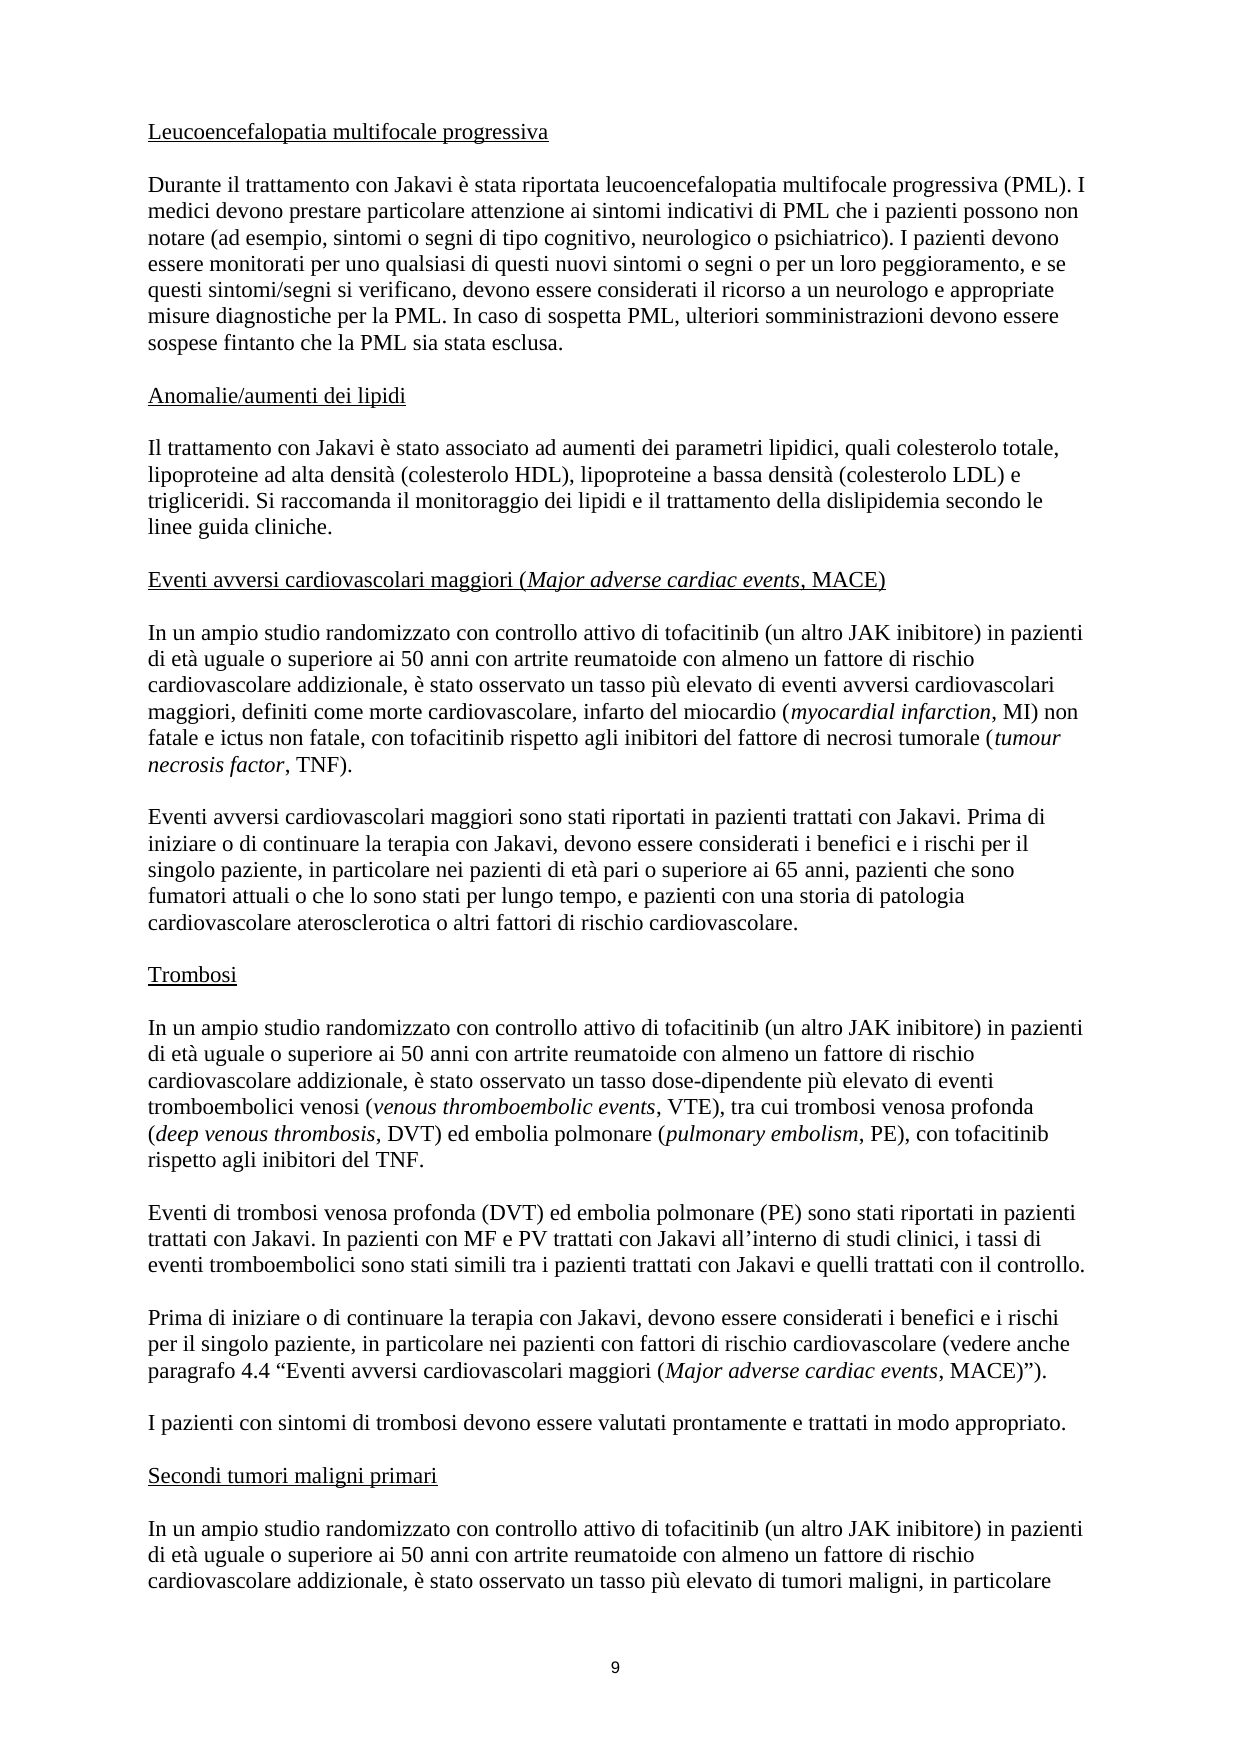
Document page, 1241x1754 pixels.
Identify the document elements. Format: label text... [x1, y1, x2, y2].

text In un ampio studio randomizzato con controllo attivo di tofacitinib (un altro JAK inibitore) in pazienti di età uguale o superiore ai 50 anni con artrite reumatoide con almeno un fattore di rischio cardiovascolare addizionale, è stato osservato un tasso più elevato di eventi avversi cardiovascolari maggiori, definiti come morte cardiovascolare, infarto del miocardio (myocardial infarction, MI) non fatale e ictus non fatale, con tofacitinib rispetto agli inibitori del fattore di necrosi tumorale (tumour necrosis factor, TNF). [148, 619, 1092, 777]
text Eventi avversi cardiovascolari maggiori (Major adverse cardiac events, MACE) [148, 566, 1092, 592]
text Prima di iniziare o di continuare la terapia con Jakavi, devono essere considerati i benefici e i rischi per il singolo paziente, in particolare nei pazienti con fattori di rischio cardiovascolare (vedere anche paragrafo 4.4 “Eventi avversi cardiovascolari maggiori (Major adverse cardiac events, MACE)”). [148, 1304, 1092, 1383]
text Secondi tumori maligni primari [148, 1462, 1092, 1488]
text Eventi di trombosi venosa profonda (DVT) ed embolia polmonare (PE) sono stati riportati in pazienti trattati con Jakavi. In pazienti con MF e PV trattati con Jakavi all’interno di studi clinici, i tassi di eventi tromboembolici sono stati simili tra i pazienti trattati con Jakavi e quelli trattati con il controllo. [148, 1199, 1092, 1278]
text Eventi avversi cardiovascolari maggiori sono stati riportati in pazienti trattati con Jakavi. Prima di iniziare o di continuare la terapia con Jakavi, devono essere considerati i benefici e i rischi per il singolo paziente, in particolare nei pazienti di età pari o superiore ai 65 anni, pazienti che sono fumatori attuali o che lo sono stati per lungo tempo, e pazienti con una storia di patologia cardiovascolare aterosclerotica o altri fattori di rischio cardiovascolare. [148, 803, 1092, 935]
text Anomalie/aumenti dei lipidi [148, 382, 1092, 408]
text I pazienti con sintomi di trombosi devono essere valutati prontamente e trattati in modo appropriato. [148, 1409, 1092, 1436]
text Durante il trattamento con Jakavi è stata riportata leucoencefalopatia multifocale progressiva (PML). I medici devono prestare particolare attenzione ai sintomi indicativi di PML che i pazienti possono non notare (ad esempio, sintomi o segni di tipo cognitivo, neurologico o psichiatrico). I pazienti devono essere monitorati per uno qualsiasi di questi nuovi sintomi o segni o per un loro peggioramento, e se questi sintomi/segni si verificano, devono essere considerati il ricorso a un neurologo e appropriate misure diagnostiche per la PML. In caso di sospetta PML, ulteriori somministrazioni devono essere sospese fintanto che la PML sia stata esclusa. [148, 171, 1092, 355]
text In un ampio studio randomizzato con controllo attivo di tofacitinib (un altro JAK inibitore) in pazienti di età uguale o superiore ai 50 anni con artrite reumatoide con almeno un fattore di rischio cardiovascolare addizionale, è stato osservato un tasso dose-dipendente più elevato di eventi tromboembolici venosi (venous thromboembolic events, VTE), tra cui trombosi venosa profonda (deep venous thrombosis, DVT) ed embolia polmonare (pulmonary embolism, PE), con tofacitinib rispetto agli inibitori del TNF. [148, 1014, 1092, 1172]
text Trombosi [148, 961, 1092, 988]
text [148, 1515, 1092, 1594]
text Il trattamento con Jakavi è stato associato ad aumenti dei parametri lipidici, quali colesterolo totale, lipoproteine ad alta densità (colesterolo HDL), lipoproteine a bassa densità (colesterolo LDL) e trigliceridi. Si raccomanda il monitoraggio dei lipidi e il trattamento della dislipidemia secondo le linee guida cliniche. [148, 434, 1092, 540]
text Leucoencefalopatia multifocale progressiva [148, 118, 1092, 144]
